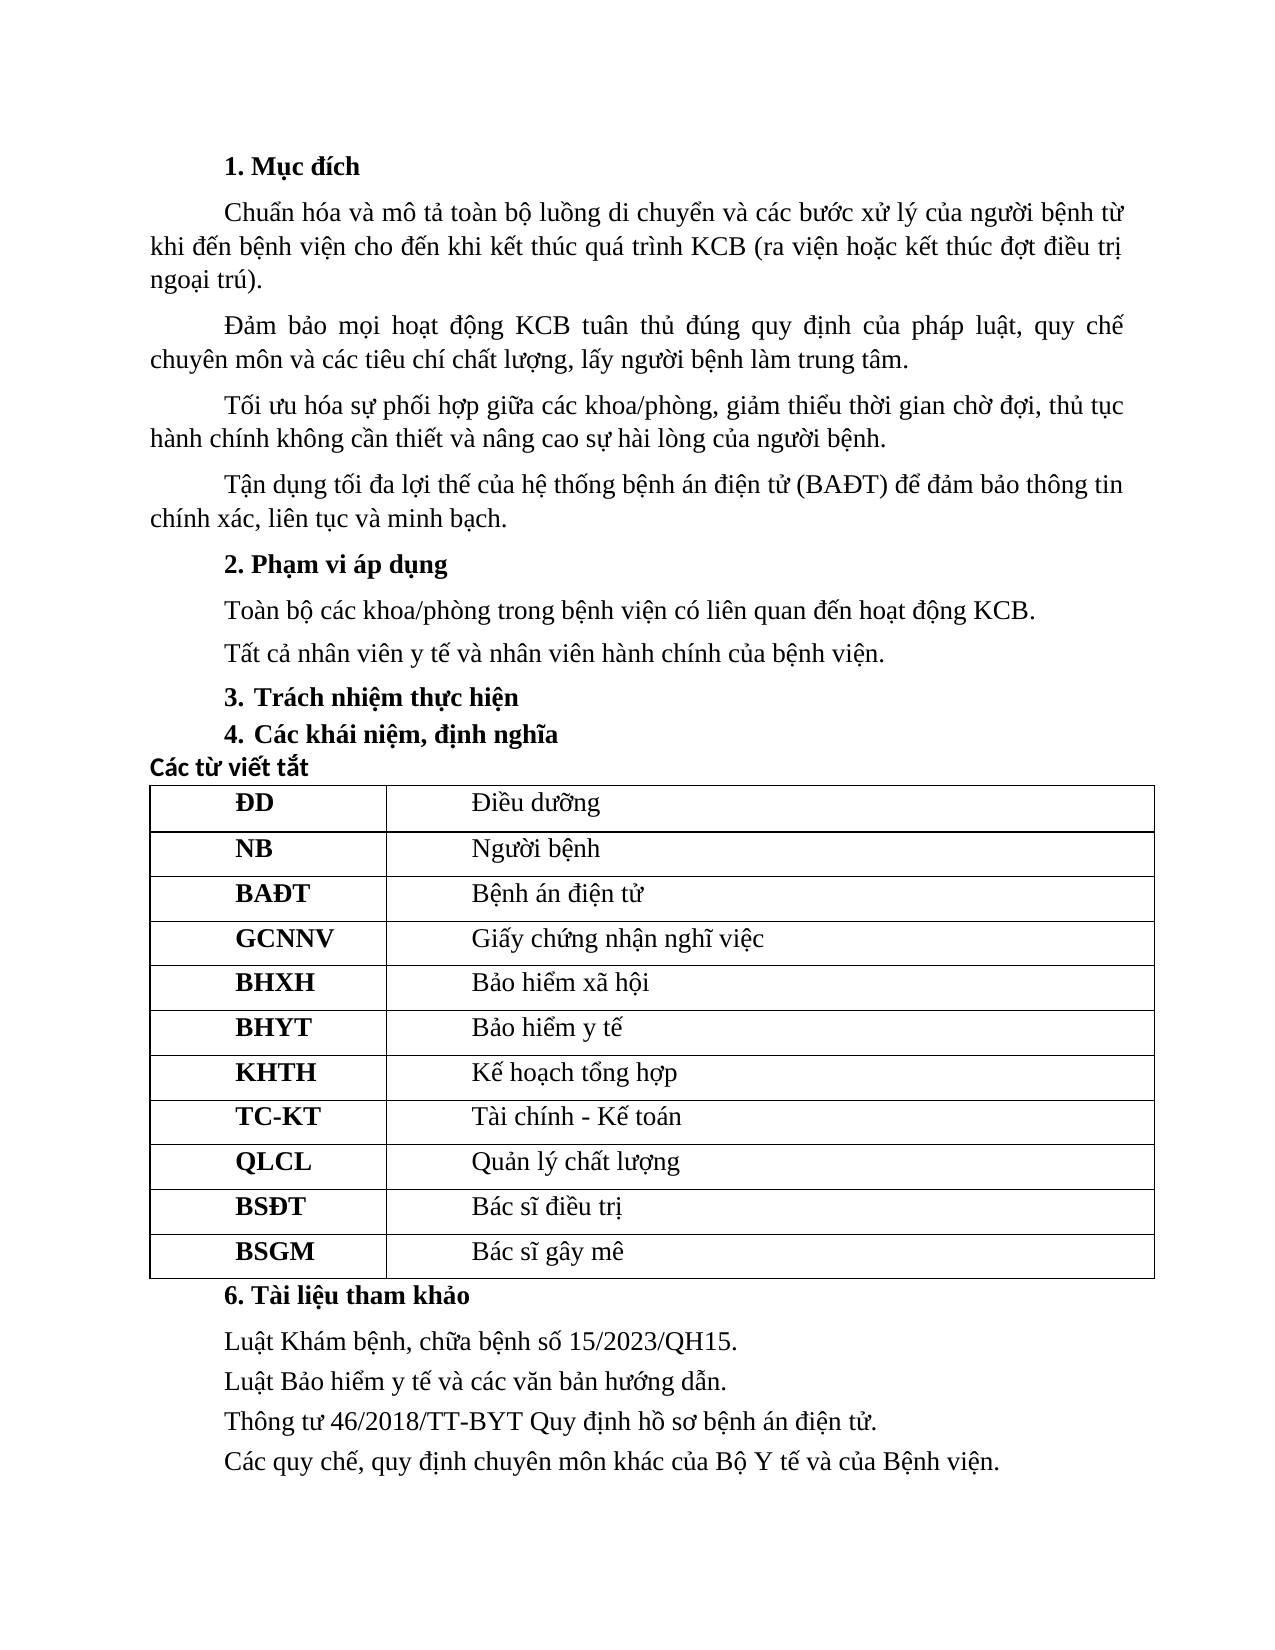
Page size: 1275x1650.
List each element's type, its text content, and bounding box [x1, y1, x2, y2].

table_cell BSĐT [151, 1196, 386, 1240]
table_header ĐD [151, 793, 386, 838]
table_cell Bác sĩ điều trị [387, 1196, 1154, 1240]
text 1. Mục đích [150, 150, 1125, 181]
table_cell Kế hoạch tổng hợp [387, 1062, 1154, 1106]
table_cell Giấy chứng nhận nghĩ việc [387, 928, 1154, 972]
list Toàn bộ các khoa/phòng trong bệnh viện có liên quan đến hoạt động KCB. [150, 594, 1125, 625]
table_cell Bệnh án điện tử [387, 883, 1154, 927]
table_cell Bác sĩ gây mê [387, 1241, 1154, 1284]
list Trách nhiệm thực hiện [150, 681, 1125, 712]
table_cell BHXH [151, 973, 386, 1016]
text 6. Tài liệu tham khảo [150, 1286, 1125, 1317]
table_cell KHTH [151, 1062, 386, 1106]
table_cell QLCL [151, 1151, 386, 1195]
table_cell GCNNV [151, 928, 386, 972]
table_cell BAĐT [151, 883, 386, 927]
table_cell BHYT [151, 1018, 386, 1061]
text Luật Bảo hiểm y tế và các văn bản hướng dẫn. [150, 1371, 1125, 1402]
table_header Điều dưỡng [387, 793, 1154, 838]
text Chuẩn hóa và mô tả toàn bộ luồng di chuyển và các bước xử lý của người bệnh từ khi đến bệnh viện cho đến khi kết thúc quá trình KCB (ra viện hoặc kết thúc đợt điều trị ngoại trú). [150, 196, 1125, 294]
table_cell Quản lý chất lượng [387, 1151, 1154, 1195]
table_cell NB [151, 839, 386, 882]
table_cell Tài chính - Kế toán [387, 1107, 1154, 1150]
table_cell Bảo hiểm y tế [387, 1018, 1154, 1061]
text Các từ viết tắt [150, 756, 1125, 789]
text 2. Phạm vi áp dụng [150, 548, 1125, 579]
text Tối ưu hóa sự phối hợp giữa các khoa/phòng, giảm thiểu thời gian chờ đợi, thủ tục hành chính không cần thiết và nâng cao sự hài lòng của người bệnh. [150, 389, 1125, 453]
text Tận dụng tối đa lợi thế của hệ thống bệnh án điện tử (BAĐT) để đảm bảo thông tin chính xác, liên tục và minh bạch. [150, 468, 1125, 533]
list Tất cả nhân viên y tế và nhân viên hành chính của bệnh viện. [150, 638, 1125, 669]
table_cell TC-KT [151, 1107, 386, 1150]
table_cell Người bệnh [387, 839, 1154, 882]
table_cell BSGM [151, 1241, 386, 1284]
list Các khái niệm, định nghĩa [150, 725, 1125, 756]
text Các quy chế, quy định chuyên môn khác của Bộ Y tế và của Bệnh viện. [150, 1451, 1125, 1482]
text Đảm bảo mọi hoạt động KCB tuân thủ đúng quy định của pháp luật, quy chế chuyên môn và các tiêu chí chất lượng, lấy người bệnh làm trung tâm. [150, 309, 1125, 374]
text Luật Khám bệnh, chữa bệnh số 15/2023/QH15. [150, 1332, 1125, 1363]
text Thông tư 46/2018/TT-BYT Quy định hồ sơ bệnh án điện tử. [150, 1411, 1125, 1442]
table_cell Bảo hiểm xã hội [387, 973, 1154, 1016]
